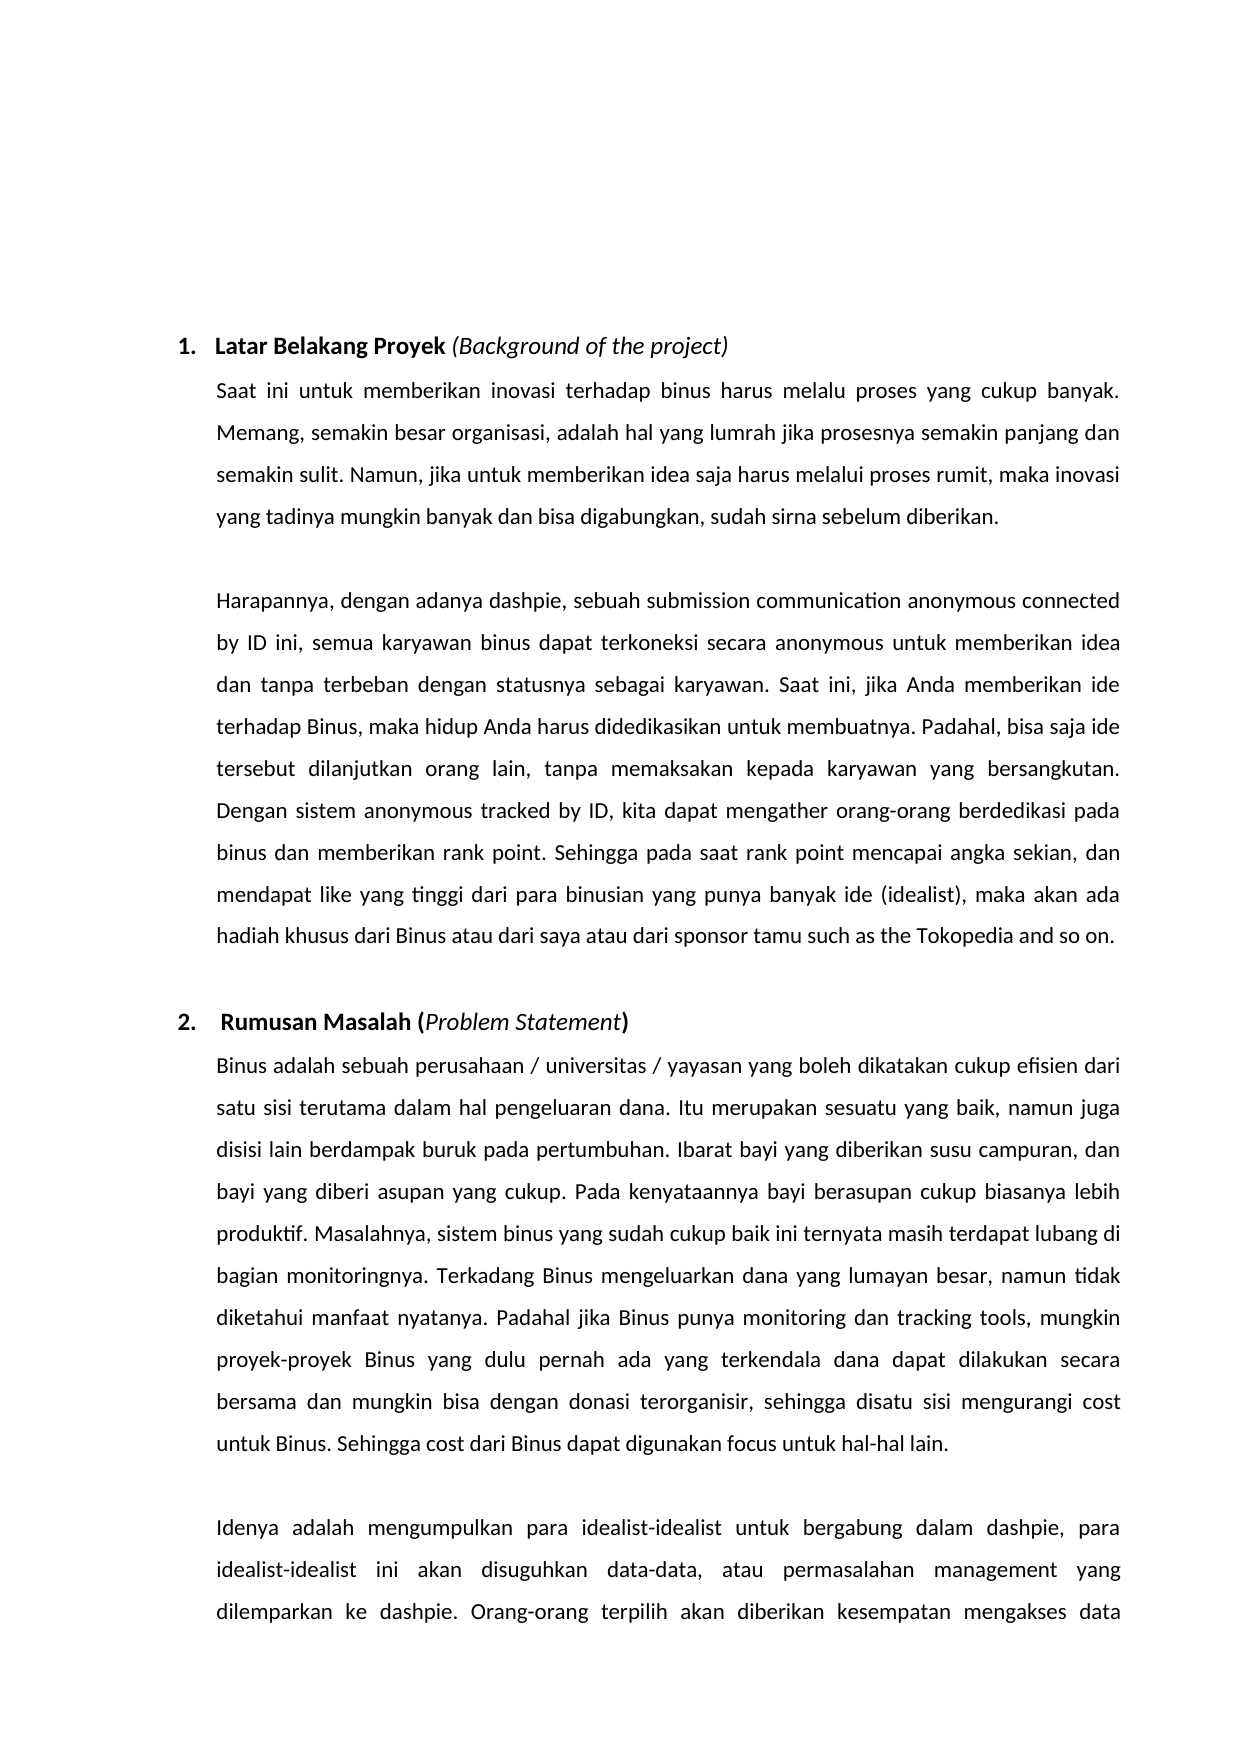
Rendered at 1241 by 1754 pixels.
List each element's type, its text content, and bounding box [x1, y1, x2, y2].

text Saat ini untuk memberikan inovasi terhadap binus harus melalu proses yang cukup banyak. Memang, semakin besar organisasi, adalah hal yang lumrah jika prosesnya semakin panjang dan semakin sulit. Namun, jika untuk memberikan idea saja harus melalui proses rumit, maka inovasi yang tadinya mungkin banyak dan bisa digabungkan, sudah sirna sebelum diberikan. [216, 376, 1122, 530]
list Latar Belakang Proyek (Background of the project) [177, 330, 1122, 361]
list Rumusan Masalah (Problem Statement) [177, 1006, 1122, 1036]
list Binus adalah sebuah perusahaan / universitas / yayasan yang boleh dikatakan cukup efisien dari satu sisi terutama dalam hal pengeluaran dana. Itu merupakan sesuatu yang baik, namun juga disisi lain berdampak buruk pada pertumbuhan. Ibarat bayi yang diberikan susu campuran, dan bayi yang diberi asupan yang cukup. Pada kenyataannya bayi berasupan cukup biasanya lebih produktif. Masalahnya, sistem binus yang sudah cukup baik ini ternyata masih terdapat lubang di bagian monitoringnya. Terkadang Binus mengeluarkan dana yang lumayan besar, namun tidak diketahui manfaat nyatanya. Padahal jika Binus punya monitoring dan tracking tools, mungkin proyek-proyek Binus yang dulu pernah ada yang terkendala dana dapat dilakukan secara bersama dan mungkin bisa dengan donasi terorganisir, sehingga disatu sisi mengurangi cost untuk Binus. Sehingga cost dari Binus dapat digunakan focus untuk hal-hal lain. [216, 1051, 1122, 1457]
text Harapannya, dengan adanya dashpie, sebuah submission communication anonymous connected by ID ini, semua karyawan binus dapat terkoneksi secara anonymous untuk memberikan idea dan tanpa terbeban dengan statusnya sebagai karyawan. Saat ini, jika Anda memberikan ide terhadap Binus, maka hidup Anda harus didedikasikan untuk membuatnya. Padahal, bisa saja ide tersebut dilanjutkan orang lain, tanpa memaksakan kepada karyawan yang bersangkutan. Dengan sistem anonymous tracked by ID, kita dapat mengather orang-orang berdedikasi pada binus dan memberikan rank point. Sehingga pada saat rank point mencapai angka sekian, dan mendapat like yang tinggi dari para binusian yang punya banyak ide (idealist), maka akan ada hadiah khusus dari Binus atau dari saya atau dari sponsor tamu such as the Tokopedia and so on. [216, 586, 1122, 950]
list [216, 1513, 1122, 1625]
